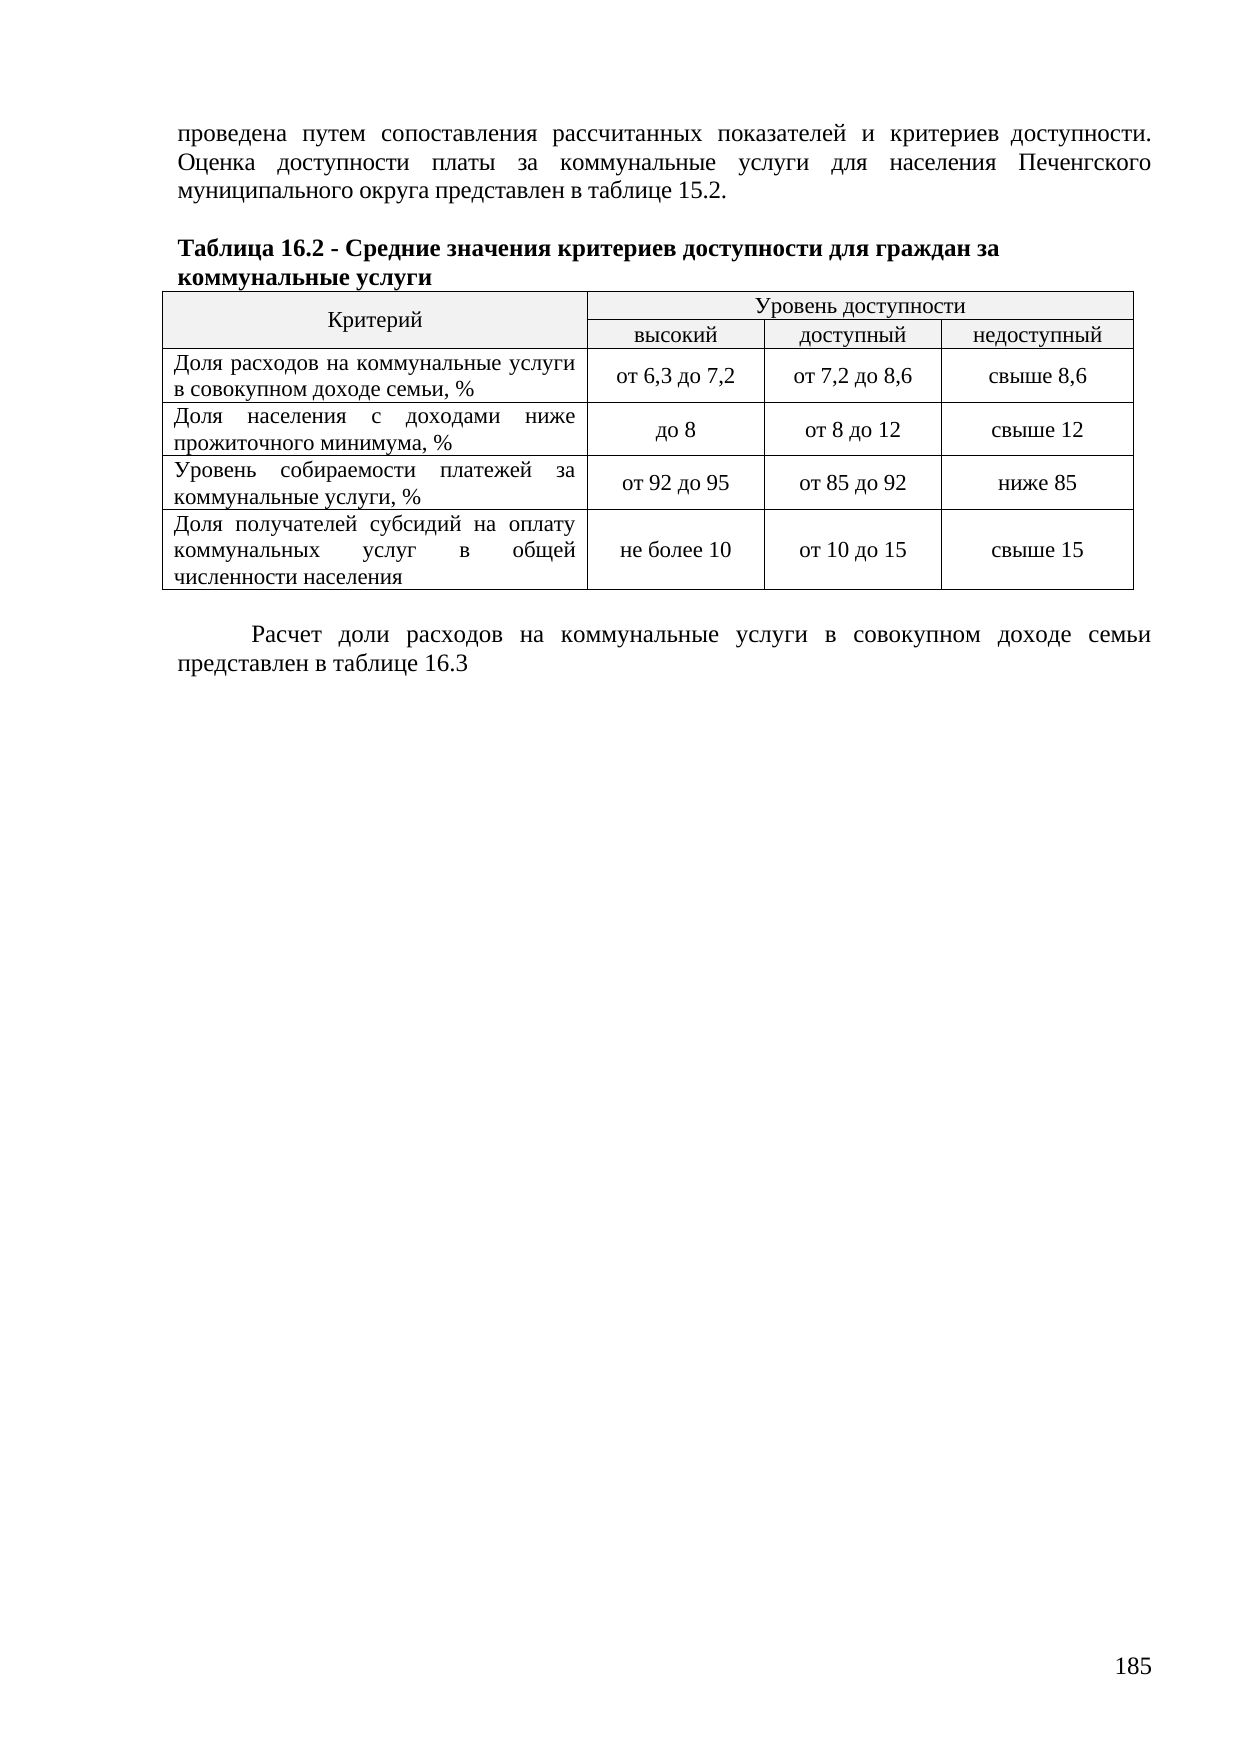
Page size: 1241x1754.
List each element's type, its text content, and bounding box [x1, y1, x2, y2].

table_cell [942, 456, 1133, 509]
text Расчет доли расходов на коммунальные услуги в совокупном доходе семьи представлен в таблице 16.3 [177, 619, 1152, 676]
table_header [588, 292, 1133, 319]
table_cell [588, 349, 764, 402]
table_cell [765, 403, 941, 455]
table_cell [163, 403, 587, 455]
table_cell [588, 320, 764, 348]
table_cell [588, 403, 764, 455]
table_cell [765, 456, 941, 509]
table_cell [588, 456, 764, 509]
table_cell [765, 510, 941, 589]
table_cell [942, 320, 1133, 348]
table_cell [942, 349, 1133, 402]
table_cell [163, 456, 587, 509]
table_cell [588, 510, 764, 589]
text Таблица 16.2 - Средние значения критериев доступности для граждан за коммунальные услуги [177, 233, 1152, 291]
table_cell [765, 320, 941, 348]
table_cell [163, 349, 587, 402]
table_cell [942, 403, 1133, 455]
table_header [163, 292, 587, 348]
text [177, 118, 1152, 204]
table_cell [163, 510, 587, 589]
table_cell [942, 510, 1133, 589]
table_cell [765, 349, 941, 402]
